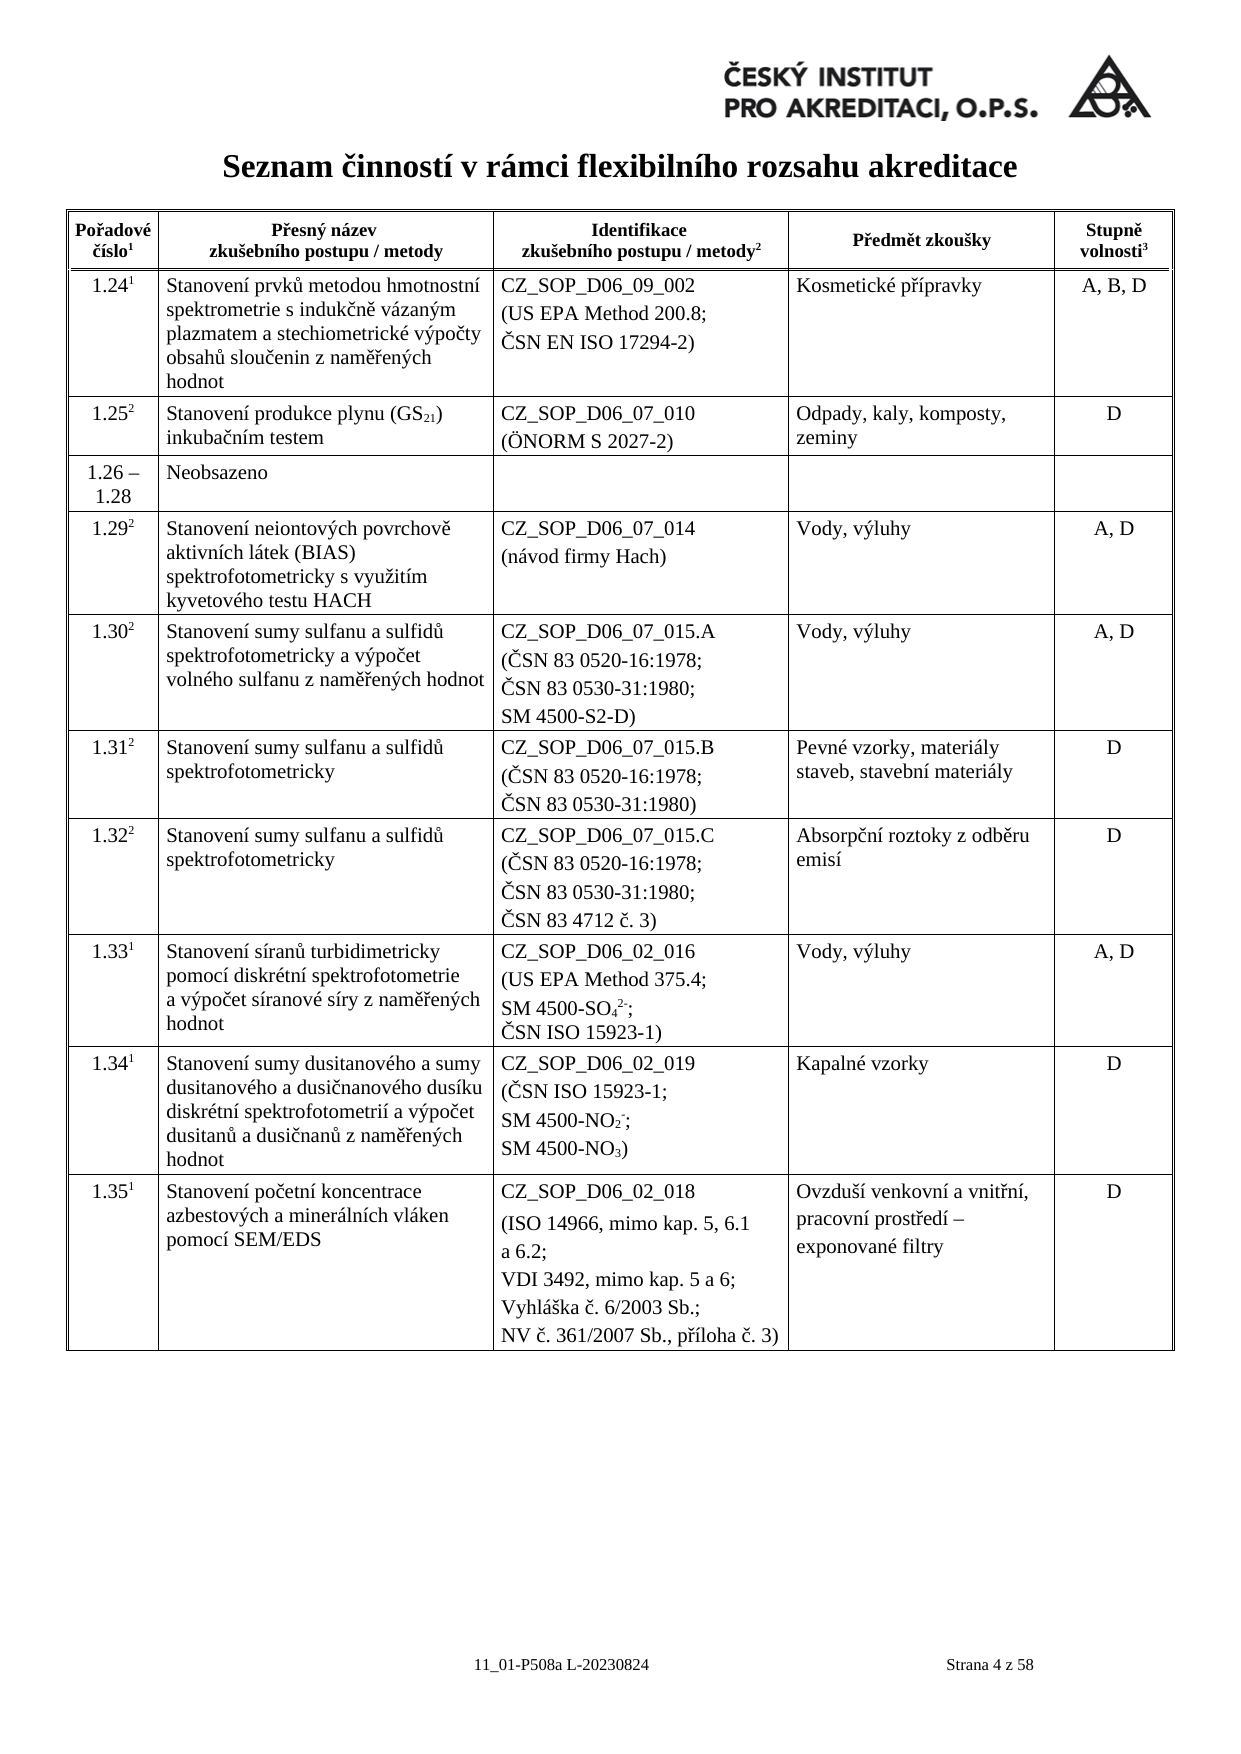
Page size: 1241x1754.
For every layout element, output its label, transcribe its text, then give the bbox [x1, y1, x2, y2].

table_cell D [1055, 397, 1172, 455]
table_cell 1.331 [69, 935, 158, 1046]
table_cell D [1055, 819, 1172, 934]
table_cell A, B, D [1055, 268, 1173, 396]
table_cell Stanovení sumy sulfanu a sulfidů spektrofotometricky [159, 731, 493, 818]
table_cell CZ_SOP_D06_02_019 (ČSN ISO 15923-1; SM 4500-NO2-; SM 4500-NO3) [494, 1047, 788, 1173]
table_cell Stanovení početní koncentrace azbestových a minerálních vláken pomocí SEM/EDS [159, 1175, 493, 1349]
table_cell CZ_SOP_D06_09_002 (US EPA Method 200.8; ČSN EN ISO 17294-2) [494, 271, 788, 396]
table_cell Pevné vzorky, materiály staveb, stavební materiály [789, 731, 1054, 818]
table_cell 1.322 [69, 819, 158, 934]
table_cell Stanovení sumy dusitanového a sumy dusitanového a dusičnanového dusíku diskrétní spektrofotometrií a výpočet dusitanů a dusičnanů z naměřených hodnot [159, 1047, 493, 1173]
table_cell 1.26 – 1.28 [69, 456, 158, 511]
table_cell Vody, výluhy [789, 935, 1054, 1046]
table_header Stupně volnosti3 [1055, 212, 1172, 268]
table_cell [1055, 456, 1172, 511]
table_cell 1.351 [69, 1175, 158, 1349]
table_cell CZ_SOP_D06_07_015.C (ČSN 83 0520-16:1978; ČSN 83 0530-31:1980; ČSN 83 4712 č. 3) [494, 819, 788, 934]
table_cell Stanovení produkce plynu (GS21) inkubačním testem [159, 397, 493, 455]
table_cell Neobsazeno [159, 456, 493, 511]
picture [724, 54, 1152, 121]
table_cell Stanovení neiontových povrchově aktivních látek (BIAS) spektrofotometricky s využitím kyvetového testu HACH [159, 512, 493, 614]
table_cell [494, 456, 788, 511]
table_cell 1.252 [69, 397, 158, 455]
table_cell Vody, výluhy [789, 512, 1054, 614]
table_header Identifikace zkušebního postupu / metody2 [494, 212, 788, 268]
table_cell D [1055, 1047, 1172, 1173]
table_cell D [1055, 1175, 1172, 1349]
table_cell Stanovení sumy sulfanu a sulfidů spektrofotometricky a výpočet volného sulfanu z naměřených hodnot [159, 615, 493, 730]
table_cell 1.302 [69, 615, 158, 730]
table_cell Absorpční roztoky z odběru emisí [789, 819, 1054, 934]
table_cell D [1055, 731, 1172, 818]
table_cell CZ_SOP_D06_07_015.B (ČSN 83 0520-16:1978; ČSN 83 0530-31:1980) [494, 731, 788, 818]
table_cell Odpady, kaly, komposty, zeminy [789, 397, 1054, 455]
table_cell A, D [1055, 615, 1172, 730]
table_cell 1.312 [69, 731, 158, 818]
table_cell CZ_SOP_D06_07_014 (návod firmy Hach) [494, 512, 788, 614]
table_cell CZ_SOP_D06_02_016 (US EPA Method 375.4; SM 4500-SO42-; ČSN ISO 15923-1) [494, 935, 788, 1046]
table_header Předmět zkoušky [789, 212, 1054, 268]
table_cell 1.341 [69, 1047, 158, 1173]
table_cell CZ_SOP_D06_02_018 (ISO 14966, mimo kap. 5, 6.1 a 6.2; VDI 3492, mimo kap. 5 a 6; Vyhláška č. 6/2003 Sb.; NV č. 361/2007 Sb., příloha č. 3) [494, 1175, 788, 1349]
table_cell Kapalné vzorky [789, 1047, 1054, 1173]
table_cell Ovzduší venkovní a vnitřní, pracovní prostředí – exponované filtry [789, 1175, 1054, 1349]
table_cell Stanovení prvků metodou hmotnostní spektrometrie s indukčně vázaným plazmatem a stechiometrické výpočty obsahů sloučenin z naměřených hodnot [159, 271, 493, 396]
table_cell [789, 456, 1054, 511]
table_cell A, D [1055, 935, 1172, 1046]
table_cell 1.292 [69, 512, 158, 614]
table_cell 1.241 [67, 268, 158, 396]
table_header Přesný název zkušebního postupu / metody [159, 212, 493, 268]
table_cell CZ_SOP_D06_07_010 (ÖNORM S 2027-2) [494, 397, 788, 455]
table_cell Stanovení síranů turbidimetricky pomocí diskrétní spektrofotometrie a výpočet síranové síry z naměřených hodnot [159, 935, 493, 1046]
table_cell CZ_SOP_D06_07_015.A (ČSN 83 0520-16:1978; ČSN 83 0530-31:1980; SM 4500-S2-D) [494, 615, 788, 730]
table_cell Stanovení sumy sulfanu a sulfidů spektrofotometricky [159, 819, 493, 934]
table_cell A, D [1055, 512, 1172, 614]
table_header Pořadové číslo1 [69, 212, 158, 268]
table_cell Vody, výluhy [789, 615, 1054, 730]
table_cell Kosmetické přípravky [789, 271, 1054, 396]
